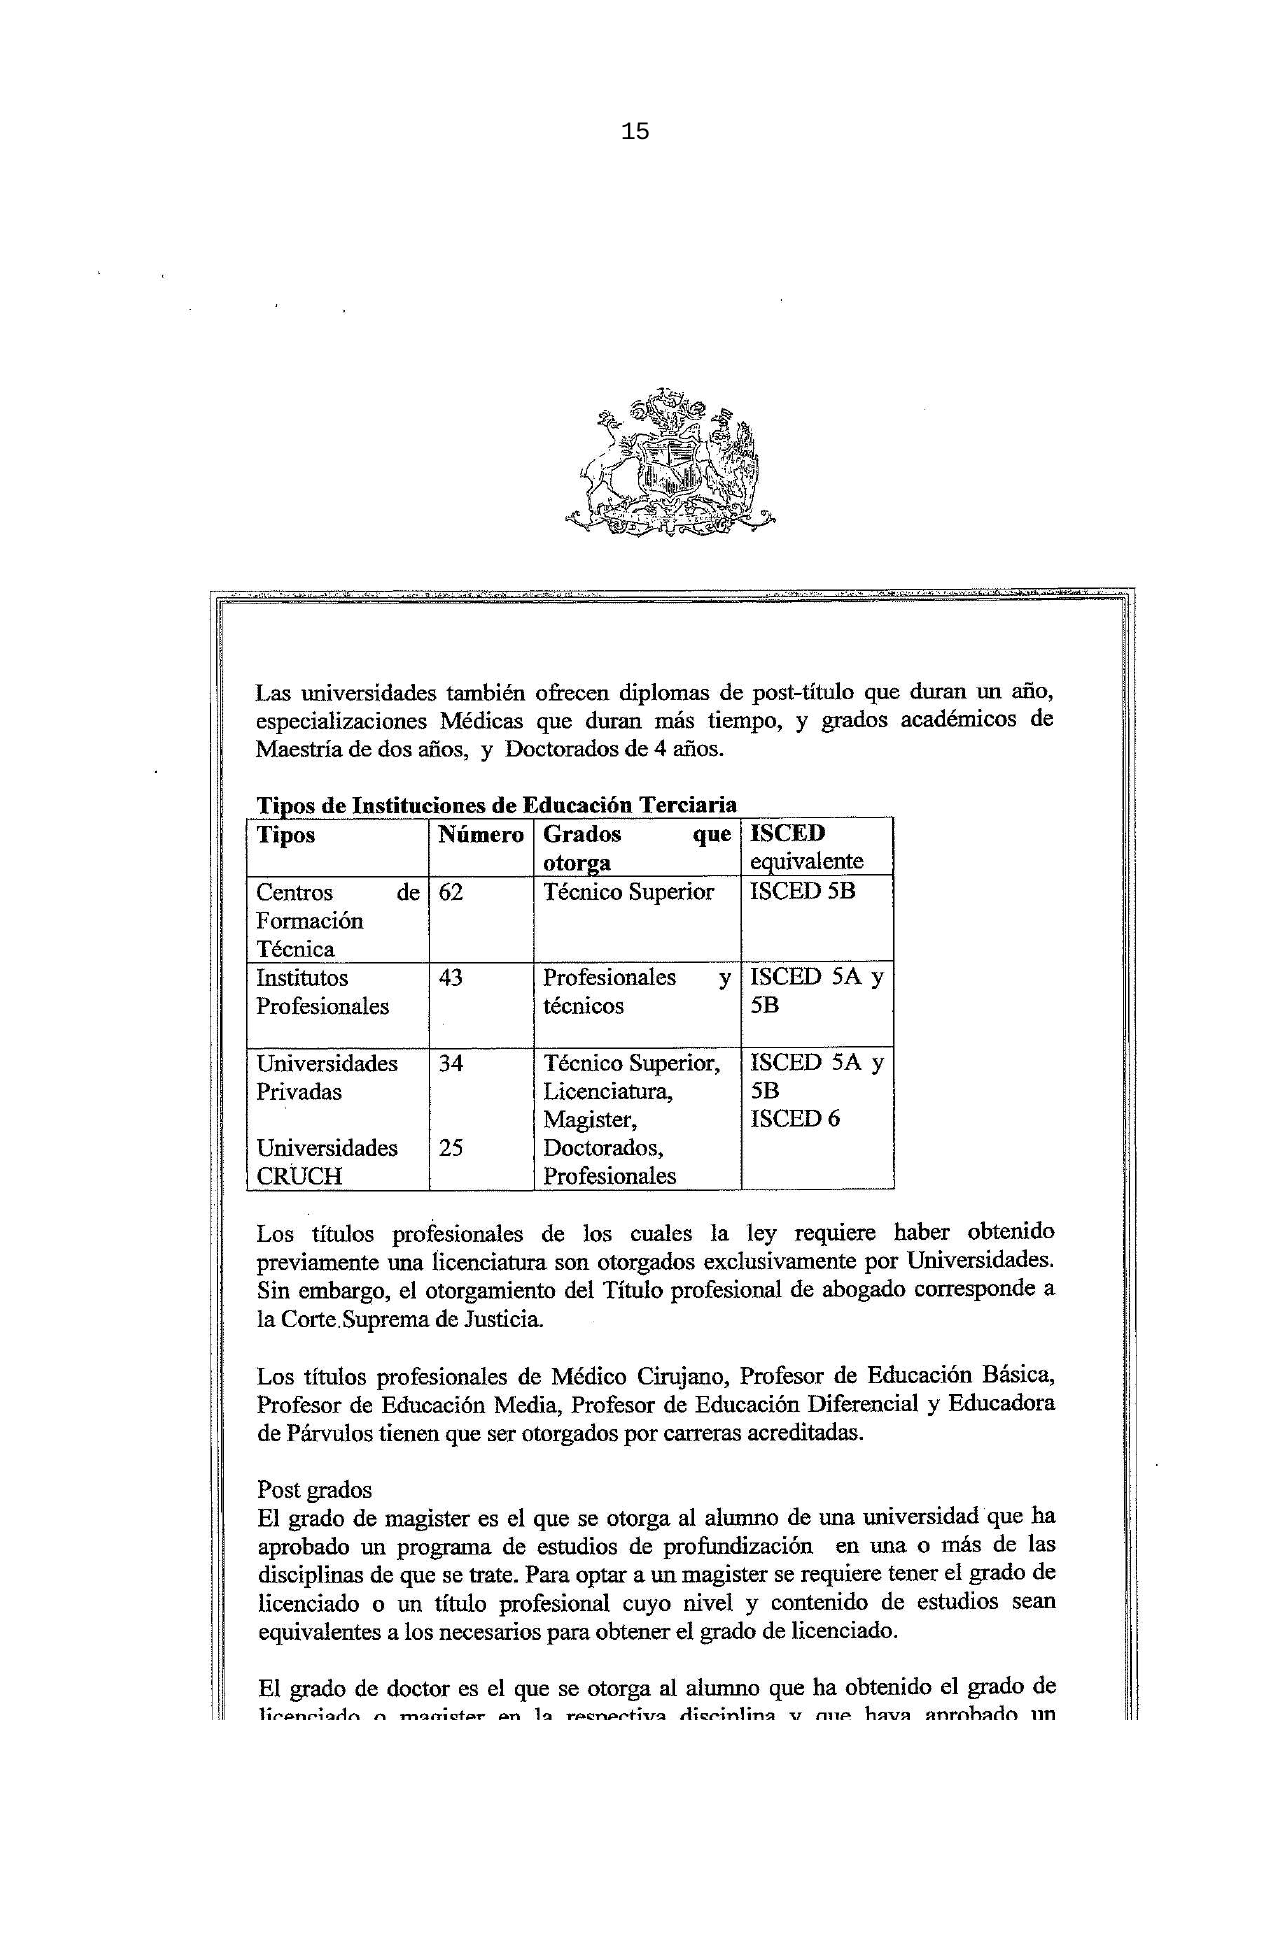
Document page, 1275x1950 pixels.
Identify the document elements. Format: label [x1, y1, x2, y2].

picture [73, 236, 1263, 1720]
